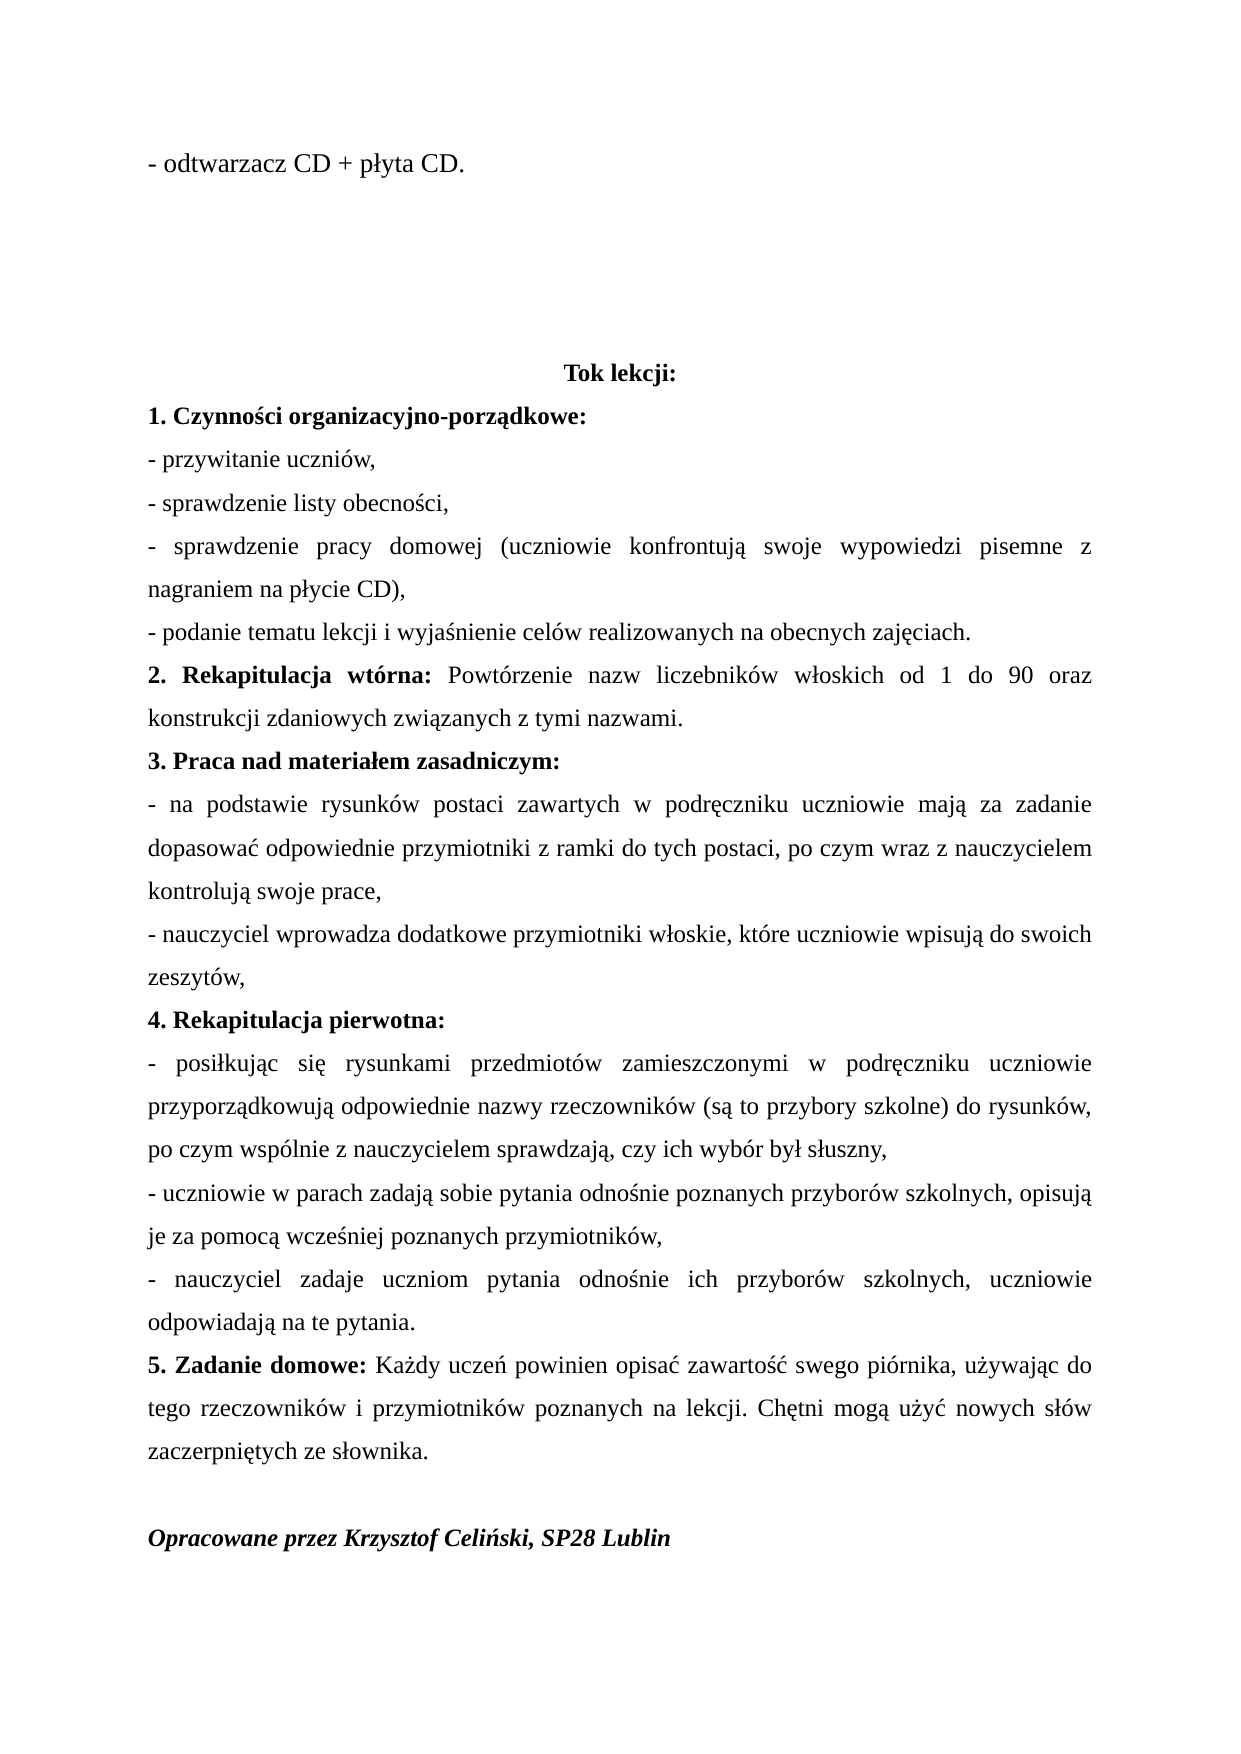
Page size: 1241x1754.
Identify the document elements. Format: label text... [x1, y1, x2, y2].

text - nauczyciel wprowadza dodatkowe przymiotniki włoskie, które uczniowie wpisują do swoich zeszytów, [148, 919, 1093, 991]
text 4. Rekapitulacja pierwotna: [148, 1005, 1093, 1034]
text Opracowane przez Krzysztof Celiński, SP28 Lublin [148, 1523, 1093, 1551]
text 5. Zadanie domowe: Każdy uczeń powinien opisać zawartość swego piórnika, używając do tego rzeczowników i przymiotników poznanych na lekcji. Chętni mogą użyć nowych słów zaczerpniętych ze słownika. [148, 1350, 1093, 1465]
text 3. Praca nad materiałem zasadniczym: [148, 746, 1093, 775]
text - uczniowie w parach zadają sobie pytania odnośnie poznanych przyborów szkolnych, opisują je za pomocą wcześniej poznanych przymiotników, [148, 1178, 1093, 1249]
text 2. Rekapitulacja wtórna: Powtórzenie nazw liczebników włoskich od 1 do 90 oraz konstrukcji zdaniowych związanych z tymi nazwami. [148, 660, 1093, 732]
text Tok lekcji: [148, 358, 1093, 387]
text - podanie tematu lekcji i wyjaśnienie celów realizowanych na obecnych zajęciach. [148, 617, 1093, 646]
text - przywitanie uczniów, [148, 444, 1093, 473]
text - sprawdzenie pracy domowej (uczniowie konfrontują swoje wypowiedzi pisemne z nagraniem na płycie CD), [148, 531, 1093, 603]
text - sprawdzenie listy obecności, [148, 488, 1093, 516]
text 1. Czynności organizacyjno-porządkowe: [148, 401, 1093, 430]
text - na podstawie rysunków postaci zawartych w podręczniku uczniowie mają za zadanie dopasować odpowiednie przymiotniki z ramki do tych postaci, po czym wraz z nauczycielem kontrolują swoje prace, [148, 789, 1093, 904]
text - nauczyciel zadaje uczniom pytania odnośnie ich przyborów szkolnych, uczniowie odpowiadają na te pytania. [148, 1264, 1093, 1336]
text - posiłkując się rysunkami przedmiotów zamieszczonymi w podręczniku uczniowie przyporządkowują odpowiednie nazwy rzeczowników (są to przybory szkolne) do rysunków, po czym wspólnie z nauczycielem sprawdzają, czy ich wybór był słuszny, [148, 1048, 1093, 1163]
text - odtwarzacz CD + płyta CD. [148, 148, 1093, 179]
